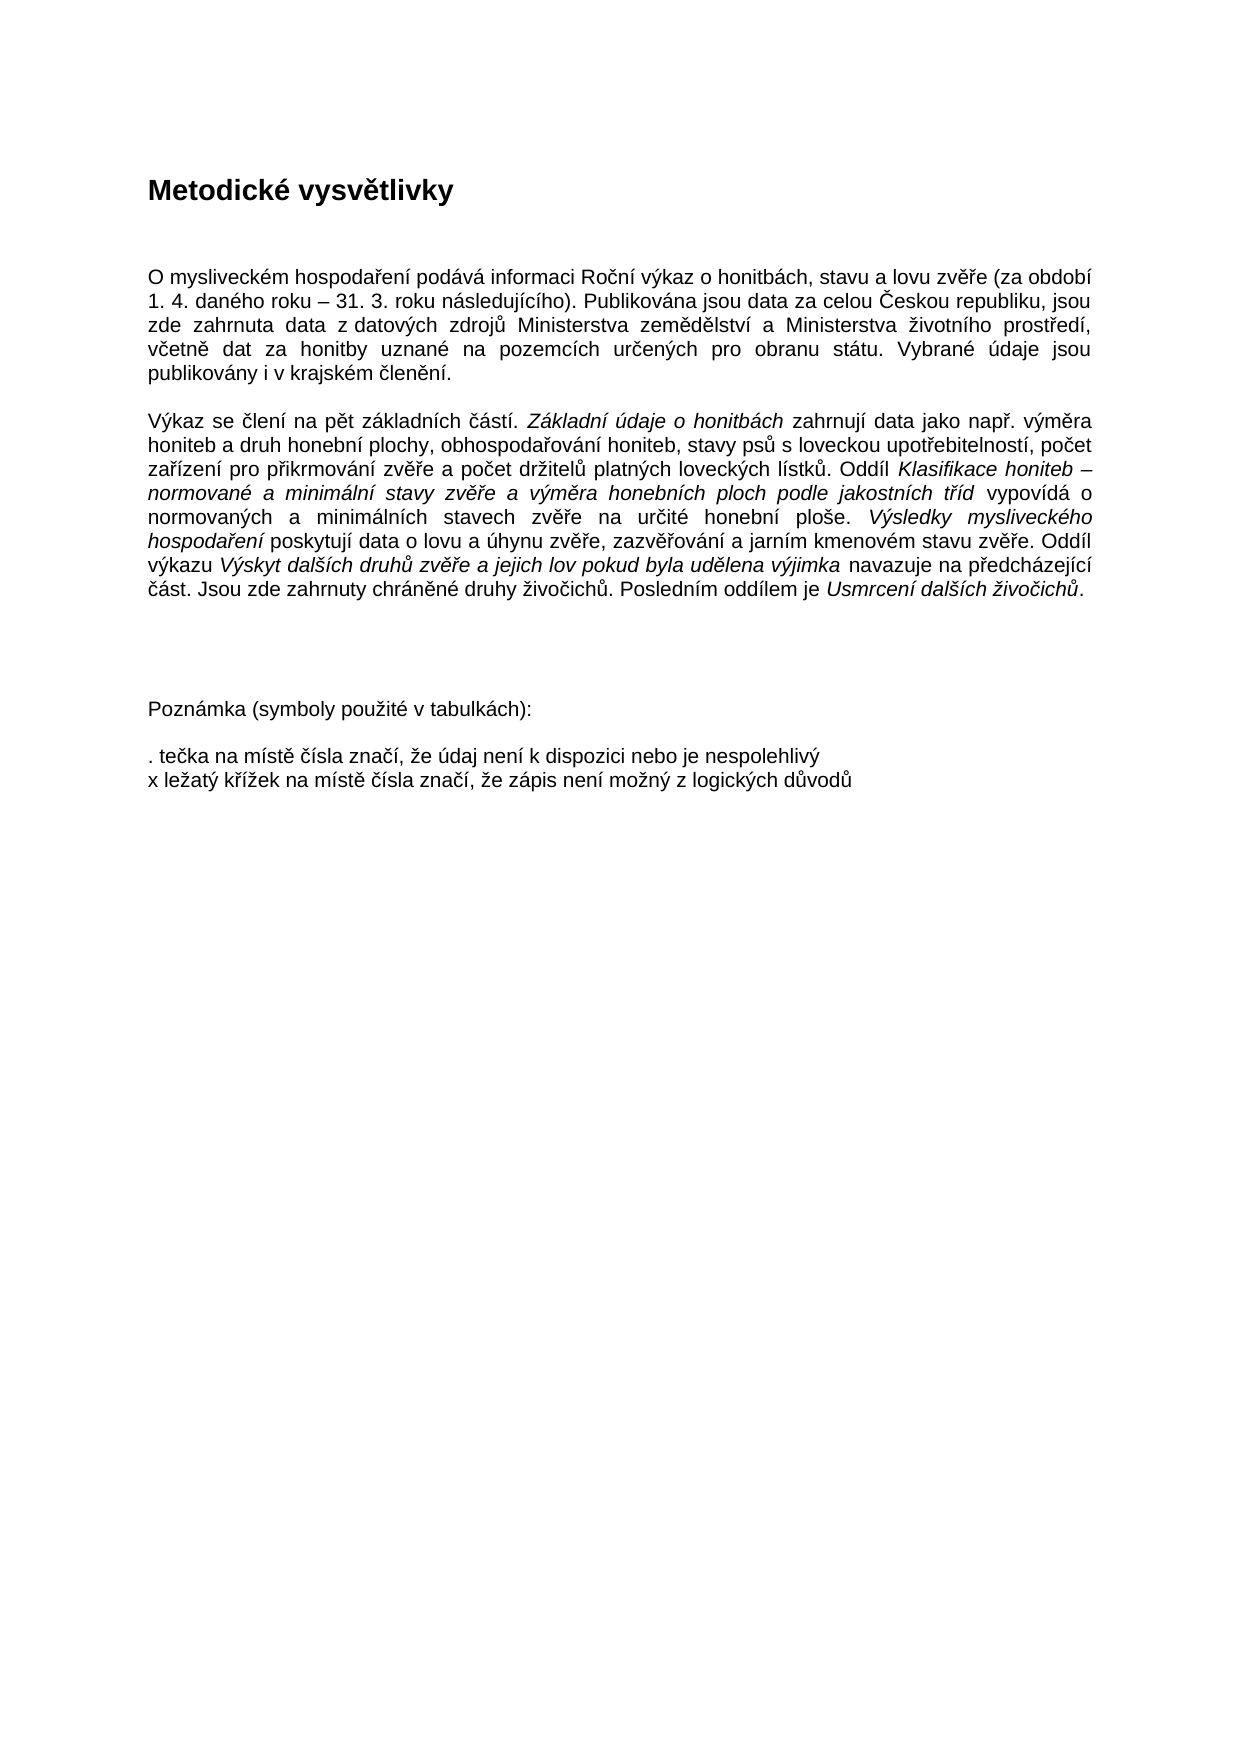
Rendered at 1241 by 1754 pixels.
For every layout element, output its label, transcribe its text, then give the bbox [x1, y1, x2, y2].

text Výkaz se člení na pět základních částí. Základní údaje o honitbách zahrnují data jako např. výměra honiteb a druh honební plochy, obhospodařování honiteb, stavy psů s loveckou upotřebitelností, počet zařízení pro přikrmování zvěře a počet držitelů platných loveckých lístků. Oddíl Klasifikace honiteb – normované a minimální stavy zvěře a výměra honebních ploch podle jakostních tříd vypovídá o normovaných a minimálních stavech zvěře na určité honební ploše. Výsledky mysliveckého hospodaření poskytují data o lovu a úhynu zvěře, zazvěřování a jarním kmenovém stavu zvěře. Oddíl výkazu Výskyt dalších druhů zvěře a jejich lov pokud byla udělena výjimka navazuje na předcházející část. Jsou zde zahrnuty chráněné druhy živočichů. Posledním oddílem je Usmrcení dalších živočichů. [148, 409, 1092, 601]
text . tečka na místě čísla značí, že údaj není k dispozici nebo je nespolehlivý [148, 744, 1092, 768]
text O mysliveckém hospodaření podává informaci Roční výkaz o honitbách, stavu a lovu zvěře (za období 1. 4. daného roku – 31. 3. roku následujícího). Publikována jsou data za celou Českou republiku, jsou zde zahrnuta data z datových zdrojů Ministerstva zemědělství a Ministerstva životního prostředí, včetně dat za honitby uznané na pozemcích určených pro obranu státu. Vybrané údaje jsou publikovány i v krajském členění. [148, 265, 1092, 385]
subtitle Metodické vysvětlivky [148, 173, 1092, 206]
text Poznámka (symboly použité v tabulkách): [148, 696, 1092, 720]
text x ležatý křížek na místě čísla značí, že zápis není možný z logických důvodů [148, 768, 1092, 792]
